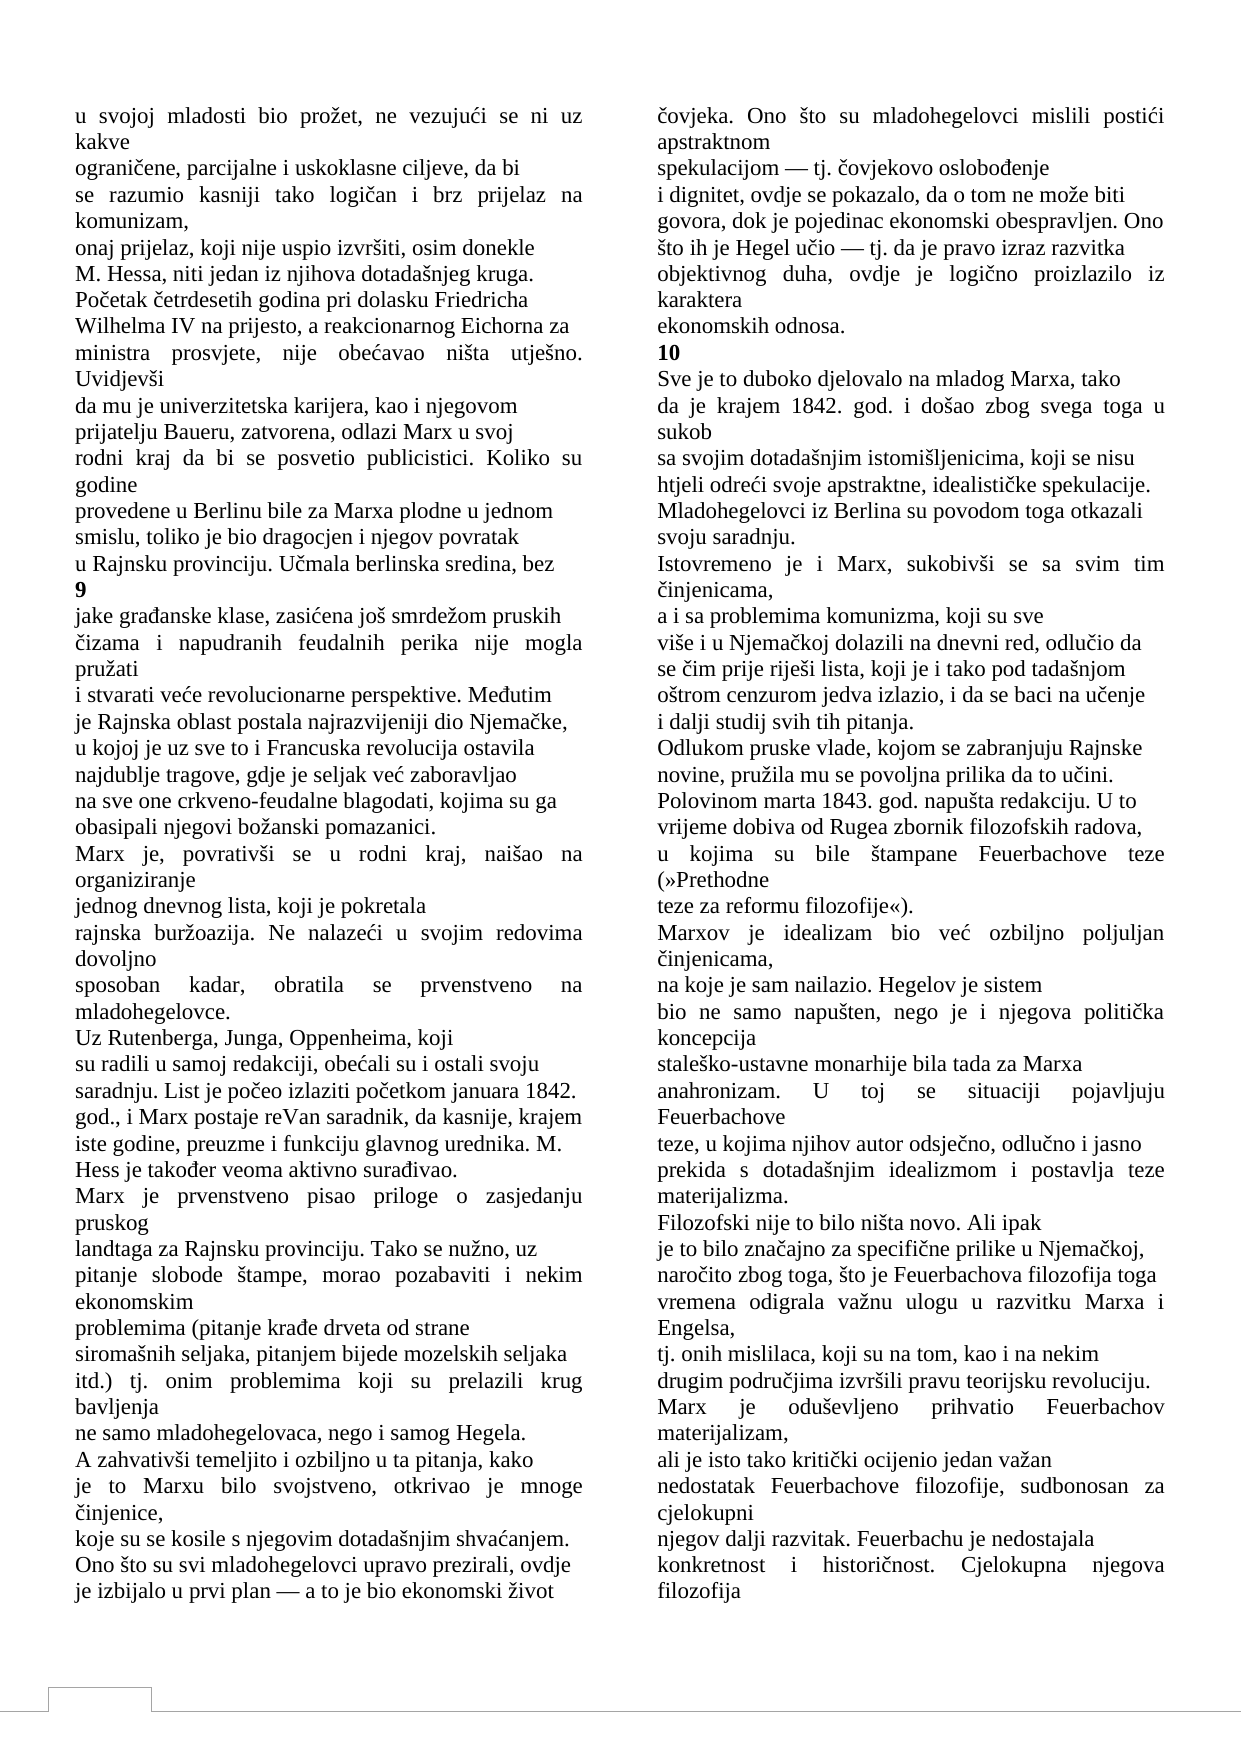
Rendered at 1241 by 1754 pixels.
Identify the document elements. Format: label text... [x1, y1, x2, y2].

text Polovinom marta 1843. god. napušta redakciju. U to [657, 787, 1165, 813]
text bio ne samo napušten, nego je i njegova politička koncepcija [657, 998, 1165, 1051]
text sposoban kadar, obratila se prvenstveno na mladohegelovce. [75, 971, 583, 1024]
text a i sa problemima komunizma, koji su sve [657, 602, 1165, 629]
text najdublje tragove, gdje je seljak već zaboravljao [75, 761, 583, 787]
text Sve je to duboko djelovalo na mladog Marxa, tako [657, 365, 1165, 392]
text landtaga za Rajnsku provinciju. Tako se nužno, uz [75, 1235, 583, 1261]
text je Rajnska oblast postala najrazvijeniji dio Njemačke, [75, 708, 583, 734]
text smislu, toliko je bio dragocjen i njegov povratak [75, 523, 583, 550]
text Marx je prvenstveno pisao priloge o zasjedanju pruskog [75, 1182, 583, 1235]
text problemima (pitanje krađe drveta od strane [75, 1314, 583, 1340]
text ekonomskih odnosa. [657, 313, 1165, 339]
text iste godine, preuzme i funkciju glavnog urednika. M. [75, 1129, 583, 1156]
text vremena odigrala važnu ulogu u razvitku Marxa i Engelsa, [657, 1288, 1165, 1340]
text 10 [657, 339, 1165, 365]
text drugim područjima izvršili pravu teorijsku revoluciju. [657, 1367, 1165, 1393]
text 9 [75, 576, 583, 602]
text oštrom cenzurom jedva izlazio, i da se baci na učenje [657, 682, 1165, 708]
text M. Hessa, niti jedan iz njihova dotadašnjeg kruga. [75, 260, 583, 286]
text njegov dalji razvitak. Feuerbachu je nedostajala [657, 1525, 1165, 1551]
text provedene u Berlinu bile za Marxa plodne u jednom [75, 497, 583, 523]
text konkretnost i historičnost. Cjelokupna njegova filozofija [657, 1551, 1165, 1604]
text spekulacijom — tj. čovjekovo oslobođenje [657, 154, 1165, 181]
text se čim prije riješi lista, koji je i tako pod tadašnjom [657, 655, 1165, 682]
text Marxov je idealizam bio već ozbiljno poljuljan činjenicama, [657, 919, 1165, 971]
text na sve one crkveno-feudalne blagodati, kojima su ga [75, 787, 583, 813]
text vrijeme dobiva od Rugea zbornik filozofskih radova, [657, 813, 1165, 840]
text itd.) tj. onim problemima koji su prelazili krug bavljenja [75, 1367, 583, 1419]
text čizama i napudranih feudalnih perika nije mogla pružati [75, 629, 583, 682]
text je to Marxu bilo svojstveno, otkrivao je mnoge činjenice, [75, 1472, 583, 1525]
text Mladohegelovci iz Berlina su povodom toga otkazali [657, 497, 1165, 523]
text čovjeka. Ono što su mladohegelovci mislili postići apstraktnom [657, 102, 1165, 154]
text anahronizam. U toj se situaciji pojavljuju Feuerbachove [657, 1077, 1165, 1129]
text da je krajem 1842. god. i došao zbog svega toga u sukob [657, 392, 1165, 444]
text se razumio kasniji tako logičan i brz prijelaz na komunizam, [75, 181, 583, 233]
text u svojoj mladosti bio prožet, ne vezujući se ni uz kakve [75, 102, 583, 154]
text Wilhelma IV na prijesto, a reakcionarnog Eichorna za [75, 313, 583, 339]
text objektivnog duha, ovdje je logično proizlazilo iz karaktera [657, 260, 1165, 313]
text i dignitet, ovdje se pokazalo, da o tom ne može biti [657, 181, 1165, 207]
text teze, u kojima njihov autor odsječno, odlučno i jasno [657, 1129, 1165, 1156]
text više i u Njemačkoj dolazili na dnevni red, odlučio da [657, 629, 1165, 655]
text govora, dok je pojedinac ekonomski obespravljen. Ono [657, 207, 1165, 233]
text onaj prijelaz, koji nije uspio izvršiti, osim donekle [75, 233, 583, 260]
text nedostatak Feuerbachove filozofije, sudbonosan za cjelokupni [657, 1472, 1165, 1525]
text Početak četrdesetih godina pri dolasku Friedricha [75, 286, 583, 313]
text ali je isto tako kritički ocijenio jedan važan [657, 1446, 1165, 1472]
text naročito zbog toga, što je Feuerbachova filozofija toga [657, 1261, 1165, 1288]
text Marx je, povrativši se u rodni kraj, naišao na organiziranje [75, 840, 583, 892]
text na koje je sam nailazio. Hegelov je sistem [657, 971, 1165, 998]
text je izbijalo u prvi plan — a to je bio ekonomski život [75, 1578, 583, 1604]
text A zahvativši temeljito i ozbiljno u ta pitanja, kako [75, 1446, 583, 1472]
text novine, pružila mu se povoljna prilika da to učini. [657, 761, 1165, 787]
text Uz Rutenberga, Junga, Oppenheima, koji [75, 1024, 583, 1051]
text što ih je Hegel učio — tj. da je pravo izraz razvitka [657, 233, 1165, 260]
text pitanje slobode štampe, morao pozabaviti i nekim ekonomskim [75, 1261, 583, 1314]
text prijatelju Baueru, zatvorena, odlazi Marx u svoj [75, 418, 583, 444]
text i dalji studij svih tih pitanja. [657, 708, 1165, 734]
text ograničene, parcijalne i uskoklasne ciljeve, da bi [75, 154, 583, 181]
text htjeli odreći svoje apstraktne, idealističke spekulacije. [657, 471, 1165, 497]
text ne samo mladohegelovaca, nego i samog Hegela. [75, 1419, 583, 1446]
text tj. onih mislilaca, koji su na tom, kao i na nekim [657, 1340, 1165, 1367]
text u kojoj je uz sve to i Francuska revolucija ostavila [75, 734, 583, 761]
text jake građanske klase, zasićena još smrdežom pruskih [75, 602, 583, 629]
text Filozofski nije to bilo ništa novo. Ali ipak [657, 1209, 1165, 1235]
text Hess je također veoma aktivno surađivao. [75, 1156, 583, 1182]
text u Rajnsku provinciju. Učmala berlinska sredina, bez [75, 550, 583, 576]
text saradnju. List je počeo izlaziti početkom januara 1842. [75, 1077, 583, 1103]
text siromašnih seljaka, pitanjem bijede mozelskih seljaka [75, 1340, 583, 1367]
text god., i Marx postaje reVan saradnik, da kasnije, krajem [75, 1103, 583, 1129]
text i stvarati veće revolucionarne perspektive. Međutim [75, 682, 583, 708]
text u kojima su bile štampane Feuerbachove teze (»Prethodne [657, 840, 1165, 892]
text su radili u samoj redakciji, obećali su i ostali svoju [75, 1051, 583, 1077]
text jednog dnevnog lista, koji je pokretala [75, 892, 583, 919]
text teze za reformu filozofije«). [657, 892, 1165, 919]
text sa svojim dotadašnjim istomišljenicima, koji se nisu [657, 444, 1165, 471]
text koje su se kosile s njegovim dotadašnjim shvaćanjem. [75, 1525, 583, 1551]
text Ono što su svi mladohegelovci upravo prezirali, ovdje [75, 1551, 583, 1578]
text obasipali njegovi božanski pomazanici. [75, 813, 583, 840]
text da mu je univerzitetska karijera, kao i njegovom [75, 392, 583, 418]
text rodni kraj da bi se posvetio publicistici. Koliko su godine [75, 444, 583, 497]
text rajnska buržoazija. Ne nalazeći u svojim redovima dovoljno [75, 919, 583, 971]
text ministra prosvjete, nije obećavao ništa utješno. Uvidjevši [75, 339, 583, 392]
text staleško-ustavne monarhije bila tada za Marxa [657, 1051, 1165, 1077]
text Istovremeno je i Marx, sukobivši se sa svim tim činjenicama, [657, 550, 1165, 602]
text je to bilo značajno za specifične prilike u Njemačkoj, [657, 1235, 1165, 1261]
text Marx je oduševljeno prihvatio Feuerbachov materijalizam, [657, 1393, 1165, 1446]
text prekida s dotadašnjim idealizmom i postavlja teze materijalizma. [657, 1156, 1165, 1209]
text svoju saradnju. [657, 523, 1165, 550]
text Odlukom pruske vlade, kojom se zabranjuju Rajnske [657, 734, 1165, 761]
